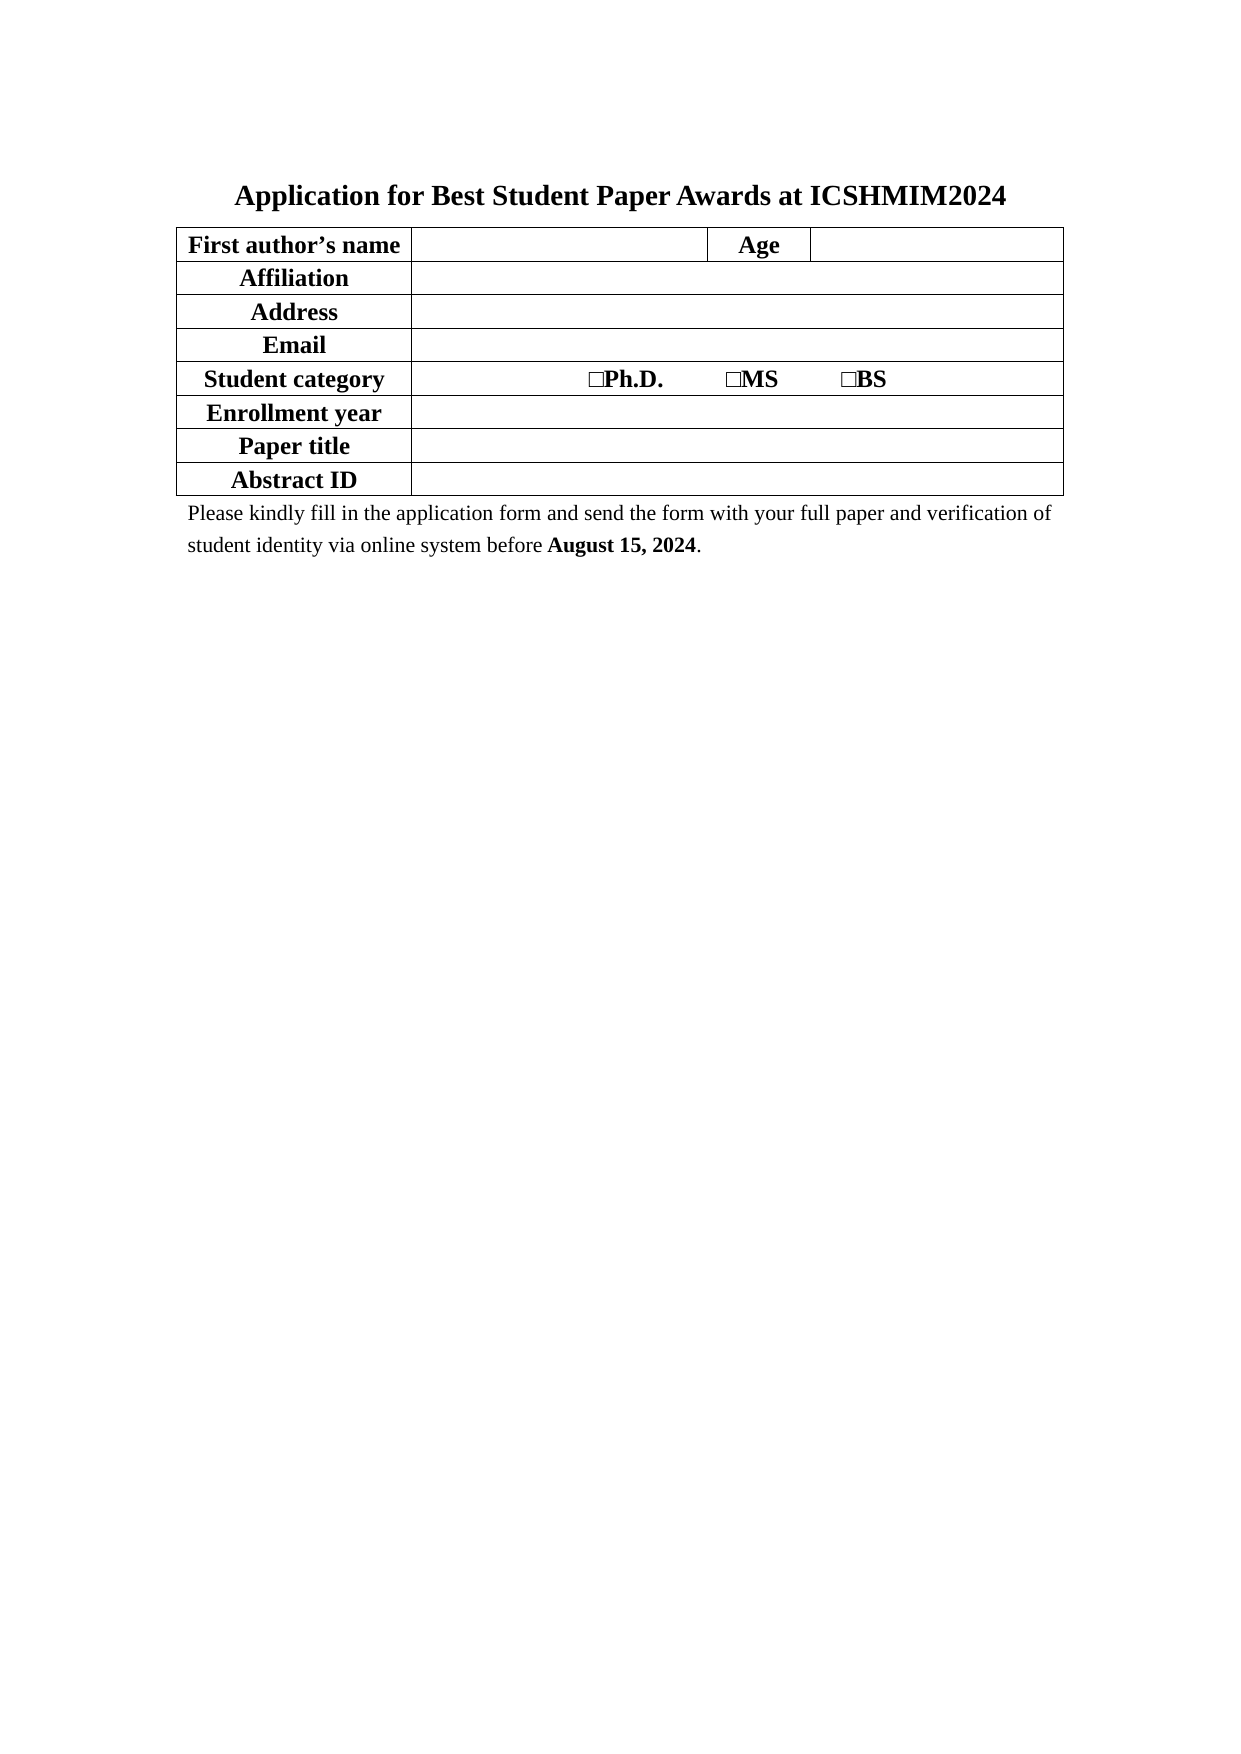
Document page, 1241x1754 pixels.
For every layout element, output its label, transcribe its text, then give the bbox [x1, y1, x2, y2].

table_header First author’s name [177, 228, 411, 261]
table_cell □Ph.D. □MS □BS [412, 362, 1063, 395]
table_cell [412, 329, 1063, 361]
table_header Age [708, 228, 810, 261]
table_cell [412, 295, 1063, 328]
table_cell Affiliation [177, 262, 411, 294]
table_cell [412, 396, 1063, 428]
table_cell [412, 463, 1063, 495]
text Please kindly fill in the application form and send the form with your full paper and verification of student identity via online system before August 15, 2024. [187, 496, 1053, 561]
table_header [811, 228, 1063, 261]
table_cell Address [177, 295, 411, 328]
table_cell Student category [177, 362, 411, 395]
table_cell Paper title [177, 429, 411, 462]
table_cell Email [177, 329, 411, 361]
text Application for Best Student Paper Awards at ICSHMIM2024 [187, 162, 1053, 227]
table_cell Abstract ID [177, 463, 411, 495]
table_cell [412, 262, 1063, 294]
table_cell Enrollment year [177, 396, 411, 428]
table_header [412, 228, 707, 261]
table_cell [412, 429, 1063, 462]
